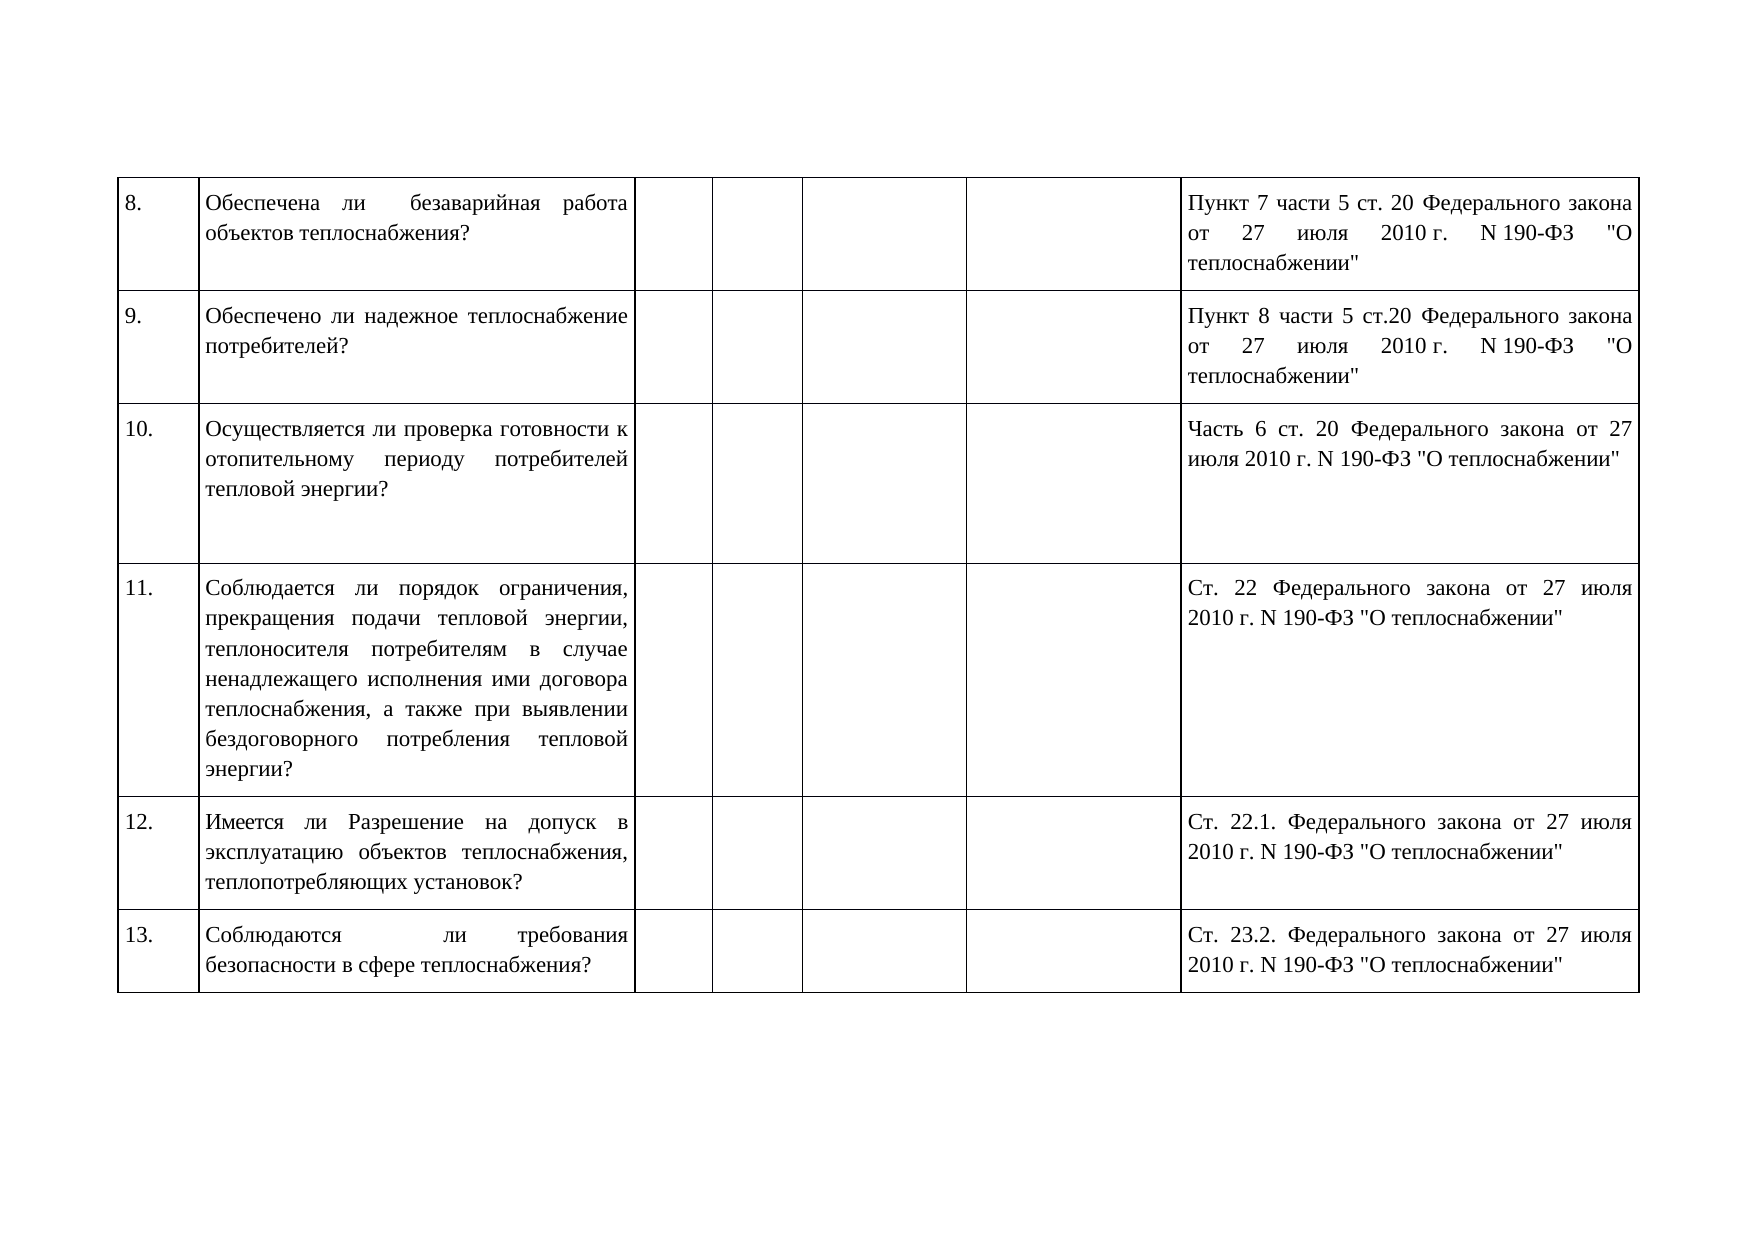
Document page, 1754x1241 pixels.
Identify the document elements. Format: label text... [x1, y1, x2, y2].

table_cell [967, 178, 1180, 290]
table_cell [636, 178, 712, 290]
table_cell [636, 291, 712, 403]
table_cell 11. [119, 564, 198, 796]
table_cell [713, 291, 802, 403]
table_cell Осуществляется ли проверка готовности к отопительному периоду потребителей тепловой энергии? [200, 404, 634, 562]
table_cell 13. [119, 910, 198, 992]
table_cell [636, 564, 712, 796]
table_cell [636, 910, 712, 992]
table_cell [803, 178, 966, 290]
table_cell Пункт 7 части 5 ст. 20 Федерального закона от 27 июля 2010 г. N 190-ФЗ "О теплоснабжении" [1182, 178, 1638, 290]
table_cell [803, 564, 966, 796]
table_cell [967, 291, 1180, 403]
table_cell [967, 910, 1180, 992]
table_cell [967, 404, 1180, 562]
table_cell [803, 404, 966, 562]
table_cell Обеспечено ли надежное теплоснабжение потребителей? [200, 291, 634, 403]
table_cell [803, 291, 966, 403]
table_cell Обеспечена ли безаварийная работа объектов теплоснабжения? [200, 178, 634, 290]
table_cell Ст. 22 Федерального закона от 27 июля 2010 г. N 190-ФЗ "О теплоснабжении" [1182, 564, 1638, 796]
table_cell [713, 178, 802, 290]
table_cell [713, 910, 802, 992]
table_cell [713, 797, 802, 909]
table_cell [967, 564, 1180, 796]
table_cell Ст. 22.1. Федерального закона от 27 июля 2010 г. N 190-ФЗ "О теплоснабжении" [1182, 797, 1638, 909]
table_cell [967, 797, 1180, 909]
table_cell Пункт 8 части 5 ст.20 Федерального закона от 27 июля 2010 г. N 190-ФЗ "О теплоснабжении" [1182, 291, 1638, 403]
table_cell 10. [119, 404, 198, 562]
table_cell [803, 797, 966, 909]
table_cell [636, 404, 712, 562]
table_cell Часть 6 ст. 20 Федерального закона от 27 июля 2010 г. N 190-ФЗ "О теплоснабжении" [1182, 404, 1638, 562]
table_cell [803, 910, 966, 992]
table_cell Соблюдаются ли требования безопасности в сфере теплоснабжения? [200, 910, 634, 992]
table_cell Ст. 23.2. Федерального закона от 27 июля 2010 г. N 190-ФЗ "О теплоснабжении" [1182, 910, 1638, 992]
table_cell [636, 797, 712, 909]
table_cell 8. [119, 178, 198, 290]
table_cell [713, 404, 802, 562]
table_cell 12. [119, 797, 198, 909]
table_cell Соблюдается ли порядок ограничения, прекращения подачи тепловой энергии, теплоносителя потребителям в случае ненадлежащего исполнения ими договора теплоснабжения, а также при выявлении бездоговорного потребления тепловой энергии? [200, 564, 634, 796]
table_cell [713, 564, 802, 796]
table_cell Имеется ли Разрешение на допуск в эксплуатацию объектов теплоснабжения, теплопотребляющих установок? [200, 797, 634, 909]
table_cell 9. [119, 291, 198, 403]
